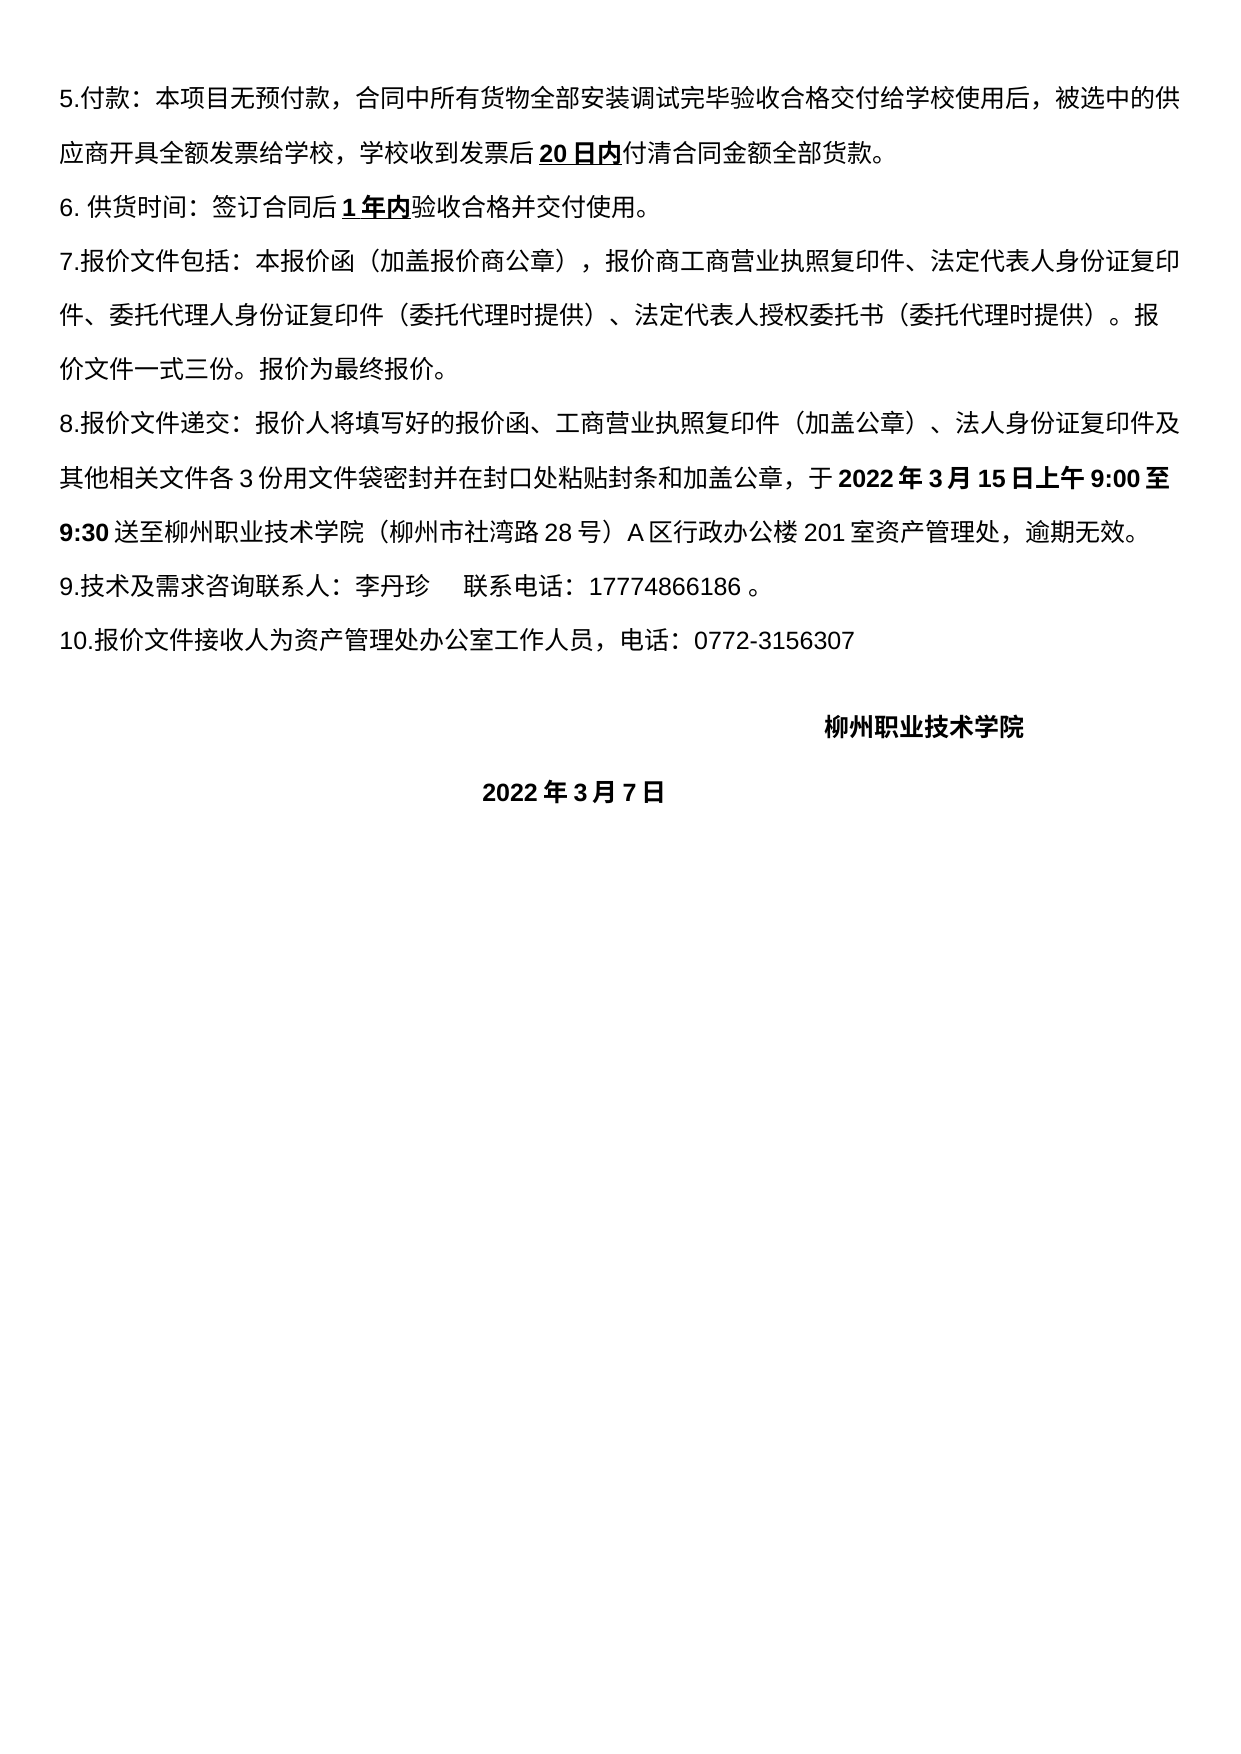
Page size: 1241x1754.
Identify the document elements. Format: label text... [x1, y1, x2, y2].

text 6. 供货时间：签订合同后1年内验收合格并交付使用。 [59, 173, 1181, 227]
text 7.报价文件包括：本报价函（加盖报价商公章），报价商工商营业执照复印件、法定代表人身份证复印件、委托代理人身份证复印件（委托代理时提供）、法定代表人授权委托书（委托代理时提供）。报价文件一式三份。报价为最终报价。 [59, 227, 1181, 389]
text 柳州职业技术学院 [59, 693, 1181, 758]
text 9.技术及需求咨询联系人：李丹珍 联系电话：17774866186 。 [59, 552, 1181, 606]
text 10.报价文件接收人为资产管理处办公室工作人员，电话：0772-3156307 [59, 606, 1181, 660]
text 8.报价文件递交：报价人将填写好的报价函、工商营业执照复印件（加盖公章）、法人身份证复印件及其他相关文件各3份用文件袋密封并在封口处粘贴封条和加盖公章，于2022年3月15日上午9:00至9:30送至柳州职业技术学院（柳州市社湾路28号）A区行政办公楼201室资产管理处，逾期无效。 [59, 389, 1181, 552]
text 5.付款：本项目无预付款，合同中所有货物全部安装调试完毕验收合格交付给学校使用后，被选中的供应商开具全额发票给学校，学校收到发票后20日内付清合同金额全部货款。 [59, 64, 1181, 173]
text 2022年3月7日 [59, 758, 1181, 823]
